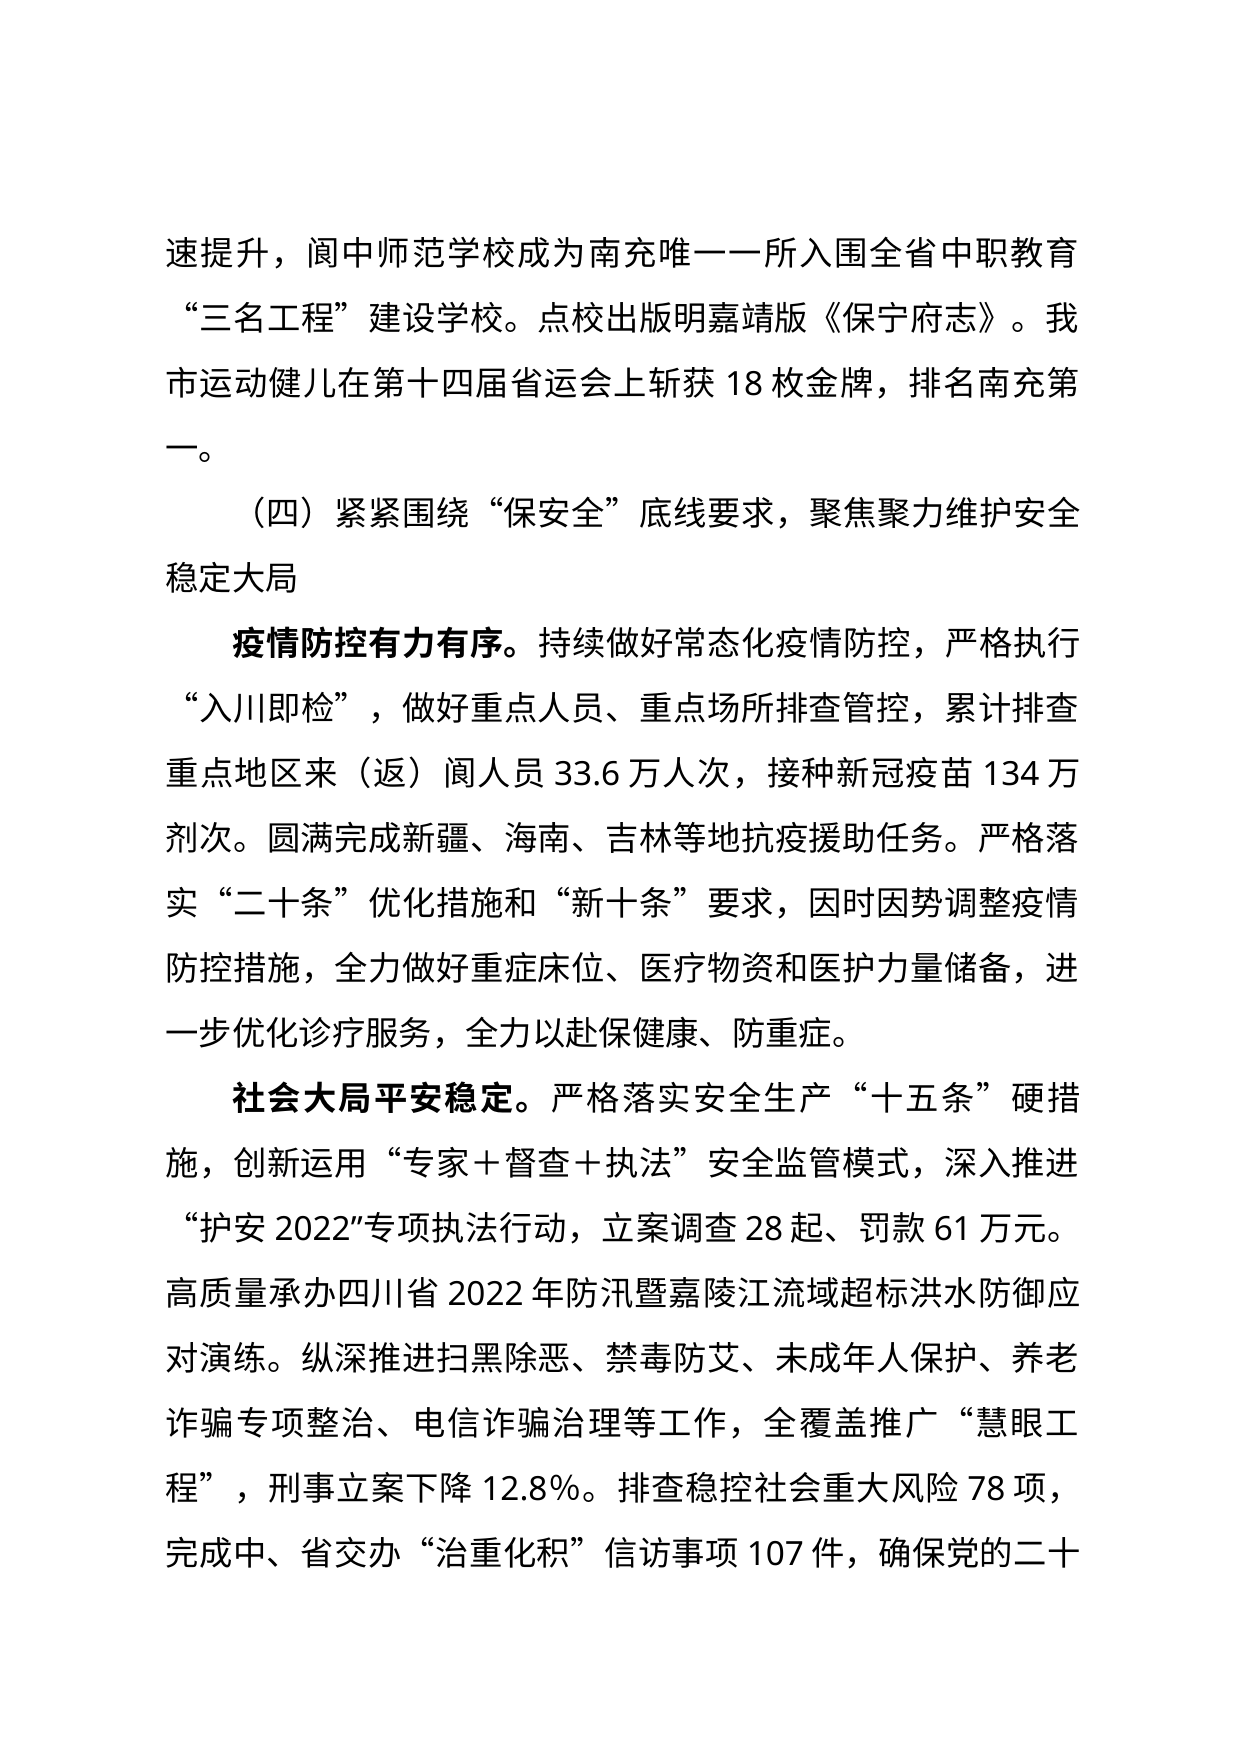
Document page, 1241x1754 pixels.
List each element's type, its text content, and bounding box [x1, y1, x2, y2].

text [165, 1063, 1081, 1583]
text 疫情防控有力有序。持续做好常态化疫情防控，严格执行“入川即检”，做好重点人员、重点场所排查管控，累计排查重点地区来（返）阆人员33.6万人次，接种新冠疫苗134万剂次。圆满完成新疆、海南、吉林等地抗疫援助任务。严格落实“二十条”优化措施和“新十条”要求，因时因势调整疫情防控措施，全力做好重症床位、医疗物资和医护力量储备，进一步优化诊疗服务，全力以赴保健康、防重症。 [165, 608, 1081, 1063]
text （四）紧紧围绕“保安全”底线要求，聚焦聚力维护安全稳定大局 [165, 478, 1081, 608]
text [165, 218, 1081, 478]
